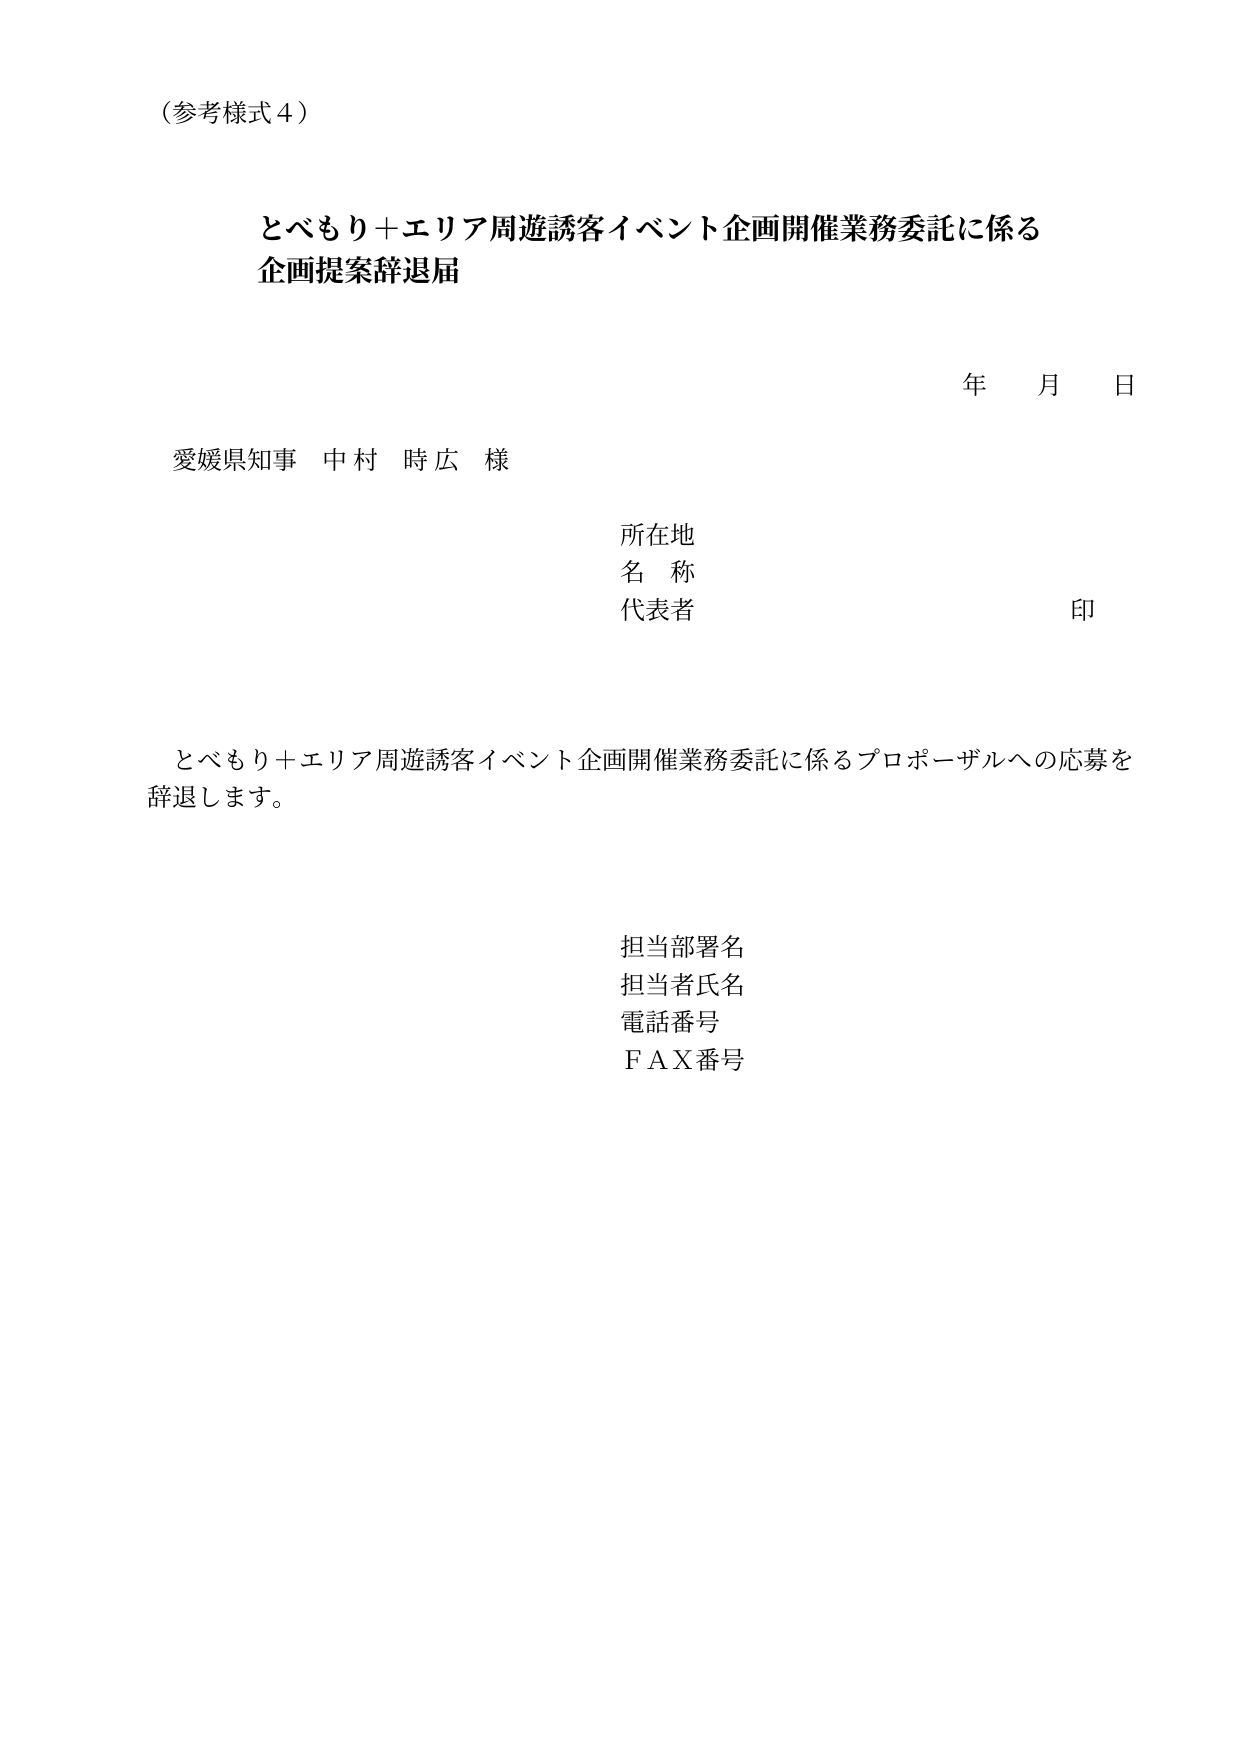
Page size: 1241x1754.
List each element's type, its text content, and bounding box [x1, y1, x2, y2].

text （参考様式４） [148, 93, 1137, 131]
text 年 月 日 [148, 365, 1137, 402]
text 代表者 印 [620, 590, 1152, 627]
text ＦＡＸ番号 [620, 1040, 1137, 1077]
text 所在地 [620, 515, 1137, 552]
text 担当者氏名 [620, 965, 1137, 1002]
text 名 称 [620, 552, 1137, 590]
text 電話番号 [620, 1002, 1137, 1040]
text とべもり＋エリア周遊誘客イベント企画開催業務委託に係る 企画提案辞退届 [257, 206, 1137, 290]
text とべもり＋エリア周遊誘客イベント企画開催業務委託に係るプロポーザルへの応募を辞退します。 [148, 740, 1137, 815]
text 担当部署名 [620, 927, 1137, 965]
text 愛媛県知事 中 村 時 広 様 [148, 440, 1137, 477]
